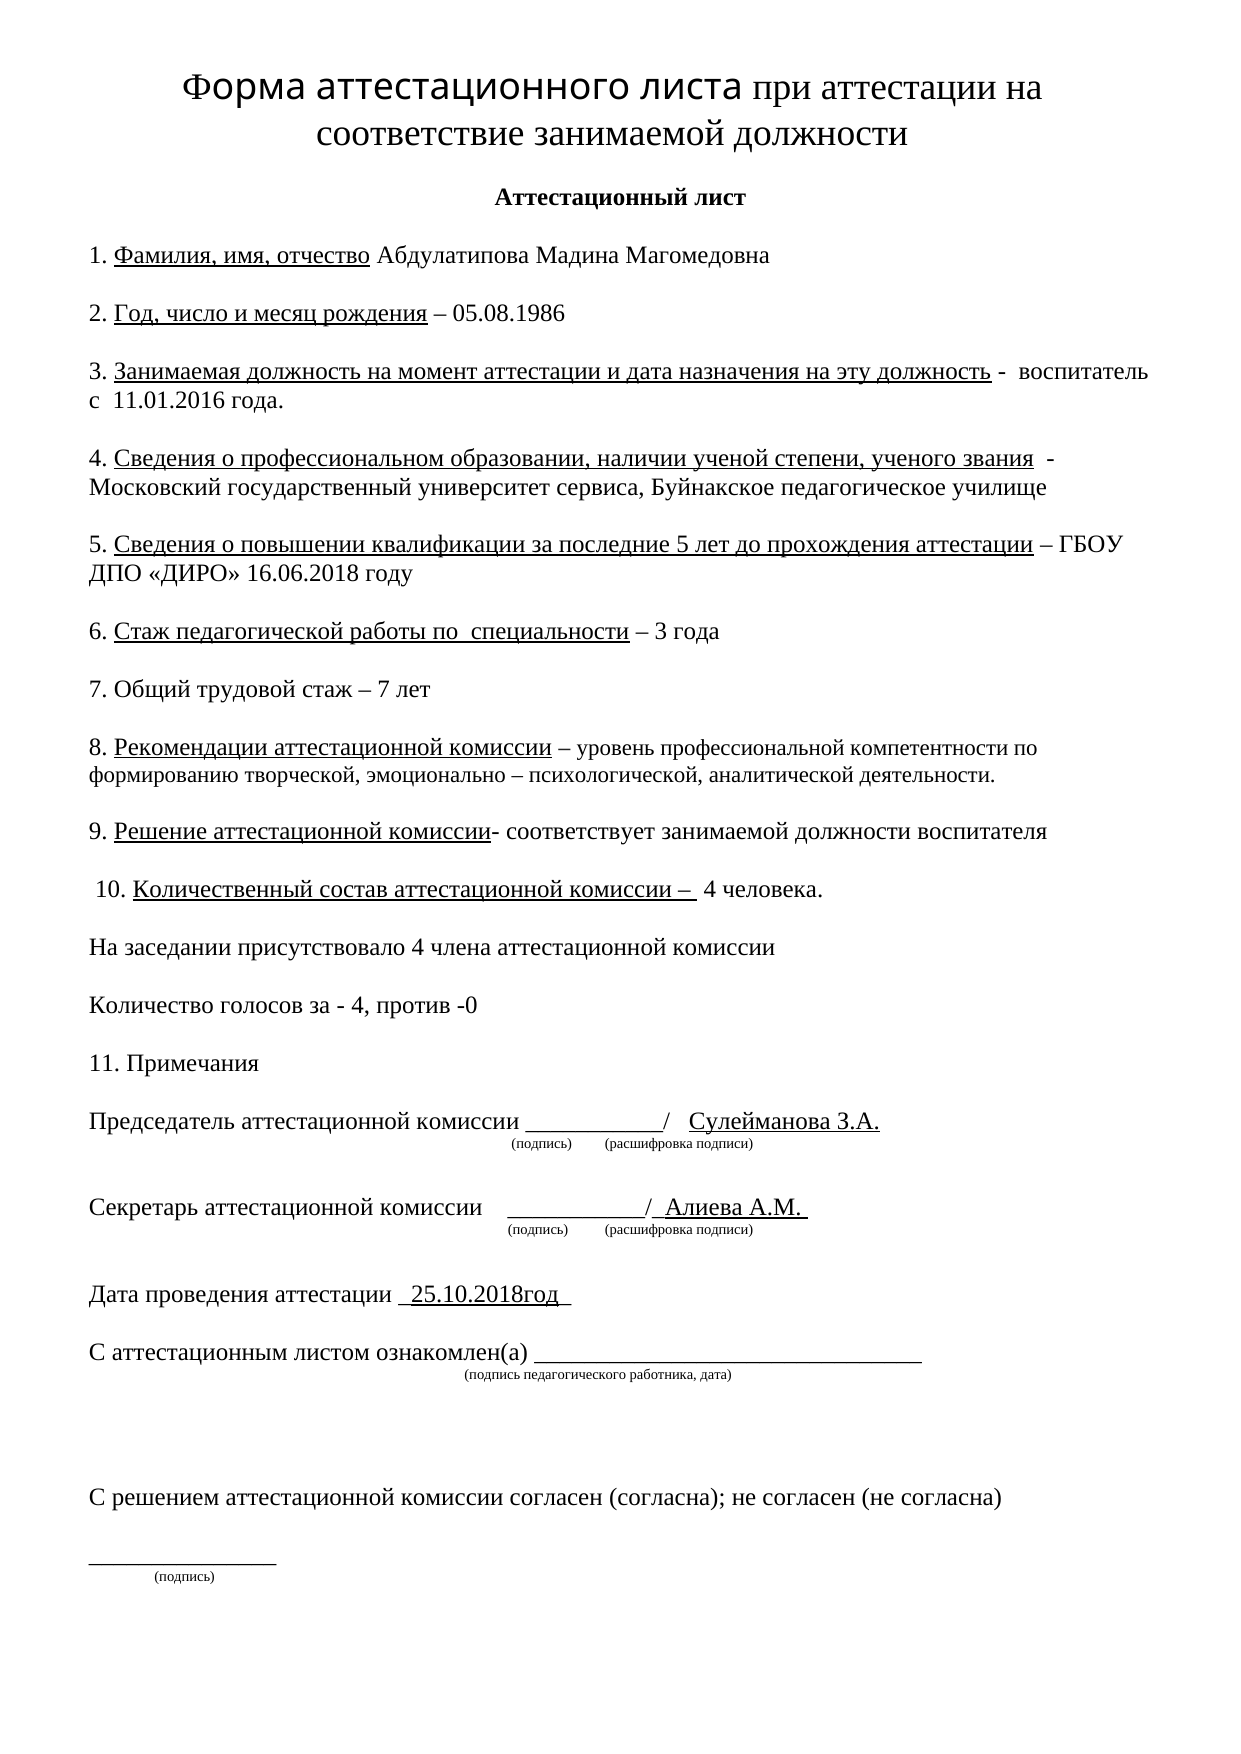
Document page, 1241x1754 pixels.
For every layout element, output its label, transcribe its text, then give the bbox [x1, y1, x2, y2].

text Председатель аттестационной комиссии ___________/ Сулейманова З.А. (подпись) (расшифровка подписи) [89, 1106, 1152, 1163]
text Аттестационный лист [89, 182, 1152, 211]
text 11. Примечания [89, 1048, 1152, 1077]
text 3. Занимаемая должность на момент аттестации и дата назначения на эту должность - воспитатель с 11.01.2016 года. [89, 356, 1152, 414]
text С аттестационным листом ознакомлен(а) _______________________________ (подпись педагогического работника, дата) [89, 1337, 1152, 1394]
text Секретарь аттестационной комиссии ___________/_Алиева А.М. (подпись) (расшифровка подписи) [89, 1192, 1152, 1250]
text 1. Фамилия, имя, отчество Абдулатипова Мадина Магомедовна [89, 240, 1152, 269]
text 2. Год, число и месяц рождения – 05.08.1986 [89, 298, 1152, 327]
text 4. Сведения о профессиональном образовании, наличии ученой степени, ученого звания - Московский государственный университет сервиса, Буйнакское педагогическое училище [89, 443, 1152, 500]
text На заседании присутствовало 4 члена аттестационной комиссии [89, 932, 1152, 961]
text 6. Стаж педагогической работы по специальности – 3 года [89, 616, 1152, 645]
text Дата проведения аттестации _25.10.2018год_ [89, 1279, 1152, 1308]
text 8. Рекомендации аттестационной комиссии – уровень профессиональной компетентности по формированию творческой, эмоционально – психологической, аналитической деятельности. [89, 732, 1152, 787]
text С решением аттестационной комиссии согласен (согласна); не согласен (не согласна) [89, 1482, 1152, 1510]
text 7. Общий трудовой стаж – 7 лет [89, 674, 1152, 703]
text _______________ (подпись) [89, 1539, 1152, 1597]
text 10. Количественный состав аттестационной комиссии – 4 человека. [89, 874, 1152, 903]
text 9. Решение аттестационной комиссии- соответствует занимаемой должности воспитателя [89, 816, 1152, 845]
text Количество голосов за - 4, против -0 [89, 990, 1152, 1019]
subtitle Форма аттестационного листа при аттестации на соответствие занимаемой должности [89, 59, 1136, 153]
text 5. Сведения о повышении квалификации за последние 5 лет до прохождения аттестации – ГБОУ ДПО «ДИРО» 16.06.2018 году [89, 529, 1152, 587]
